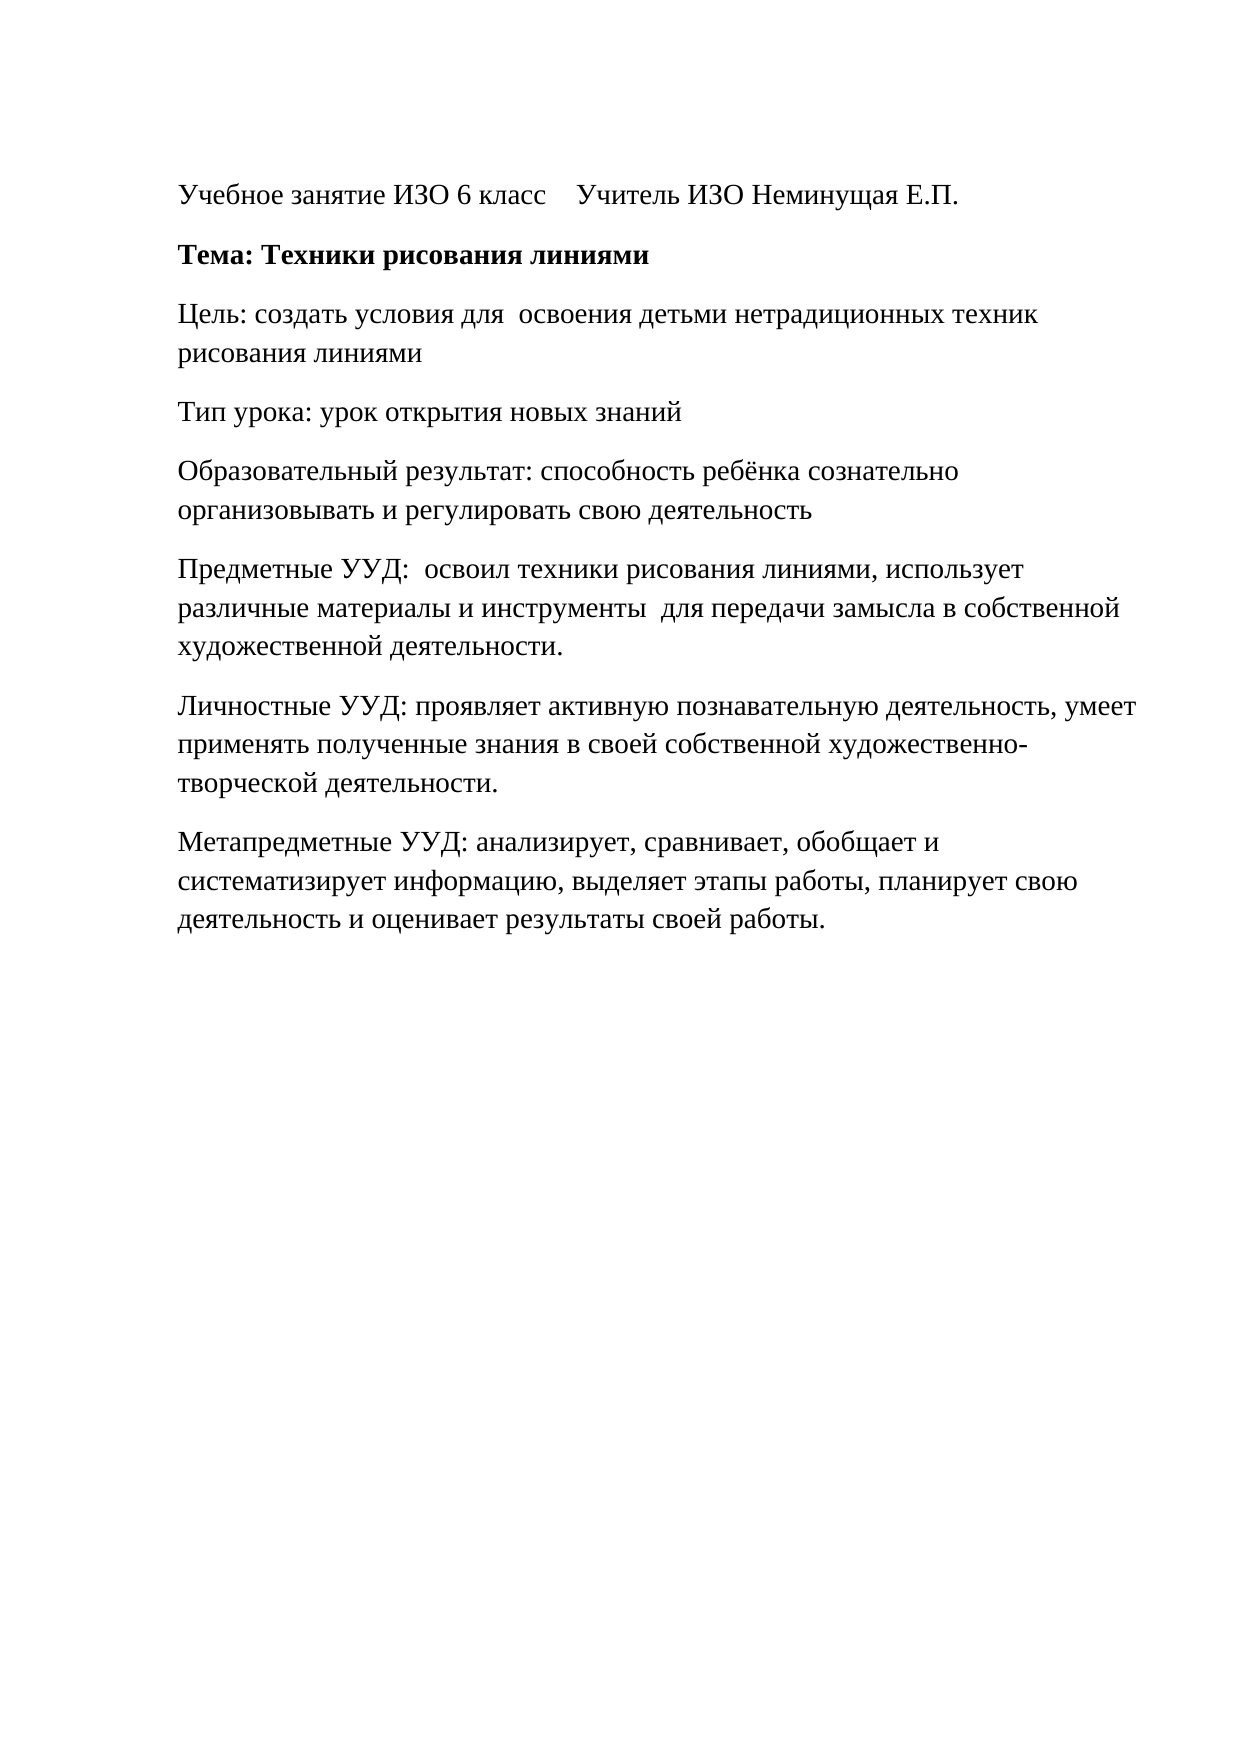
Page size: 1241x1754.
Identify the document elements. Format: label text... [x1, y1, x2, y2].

text Метапредметные УУД: анализирует, сравнивает, обобщает и систематизирует информацию, выделяет этапы работы, планирует свою деятельность и оценивает результаты своей работы. [177, 824, 1152, 935]
text Цель: создать условия для освоения детьми нетрадиционных техник рисования линиями [177, 296, 1152, 368]
text Тема: Техники рисования линиями [177, 237, 1152, 270]
text Учебное занятие ИЗО 6 класс Учитель ИЗО Неминущая Е.П. [177, 177, 1152, 211]
text Предметные УУД: освоил техники рисования линиями, использует различные материалы и инструменты для передачи замысла в собственной художественной деятельности. [177, 551, 1152, 662]
text Тип урока: урок открытия новых знаний [177, 394, 1152, 428]
text Личностные УУД: проявляет активную познавательную деятельность, умеет применять полученные знания в своей собственной художественно-творческой деятельности. [177, 688, 1152, 798]
text Образовательный результат: способность ребёнка сознательно организовывать и регулировать свою деятельность [177, 453, 1152, 526]
